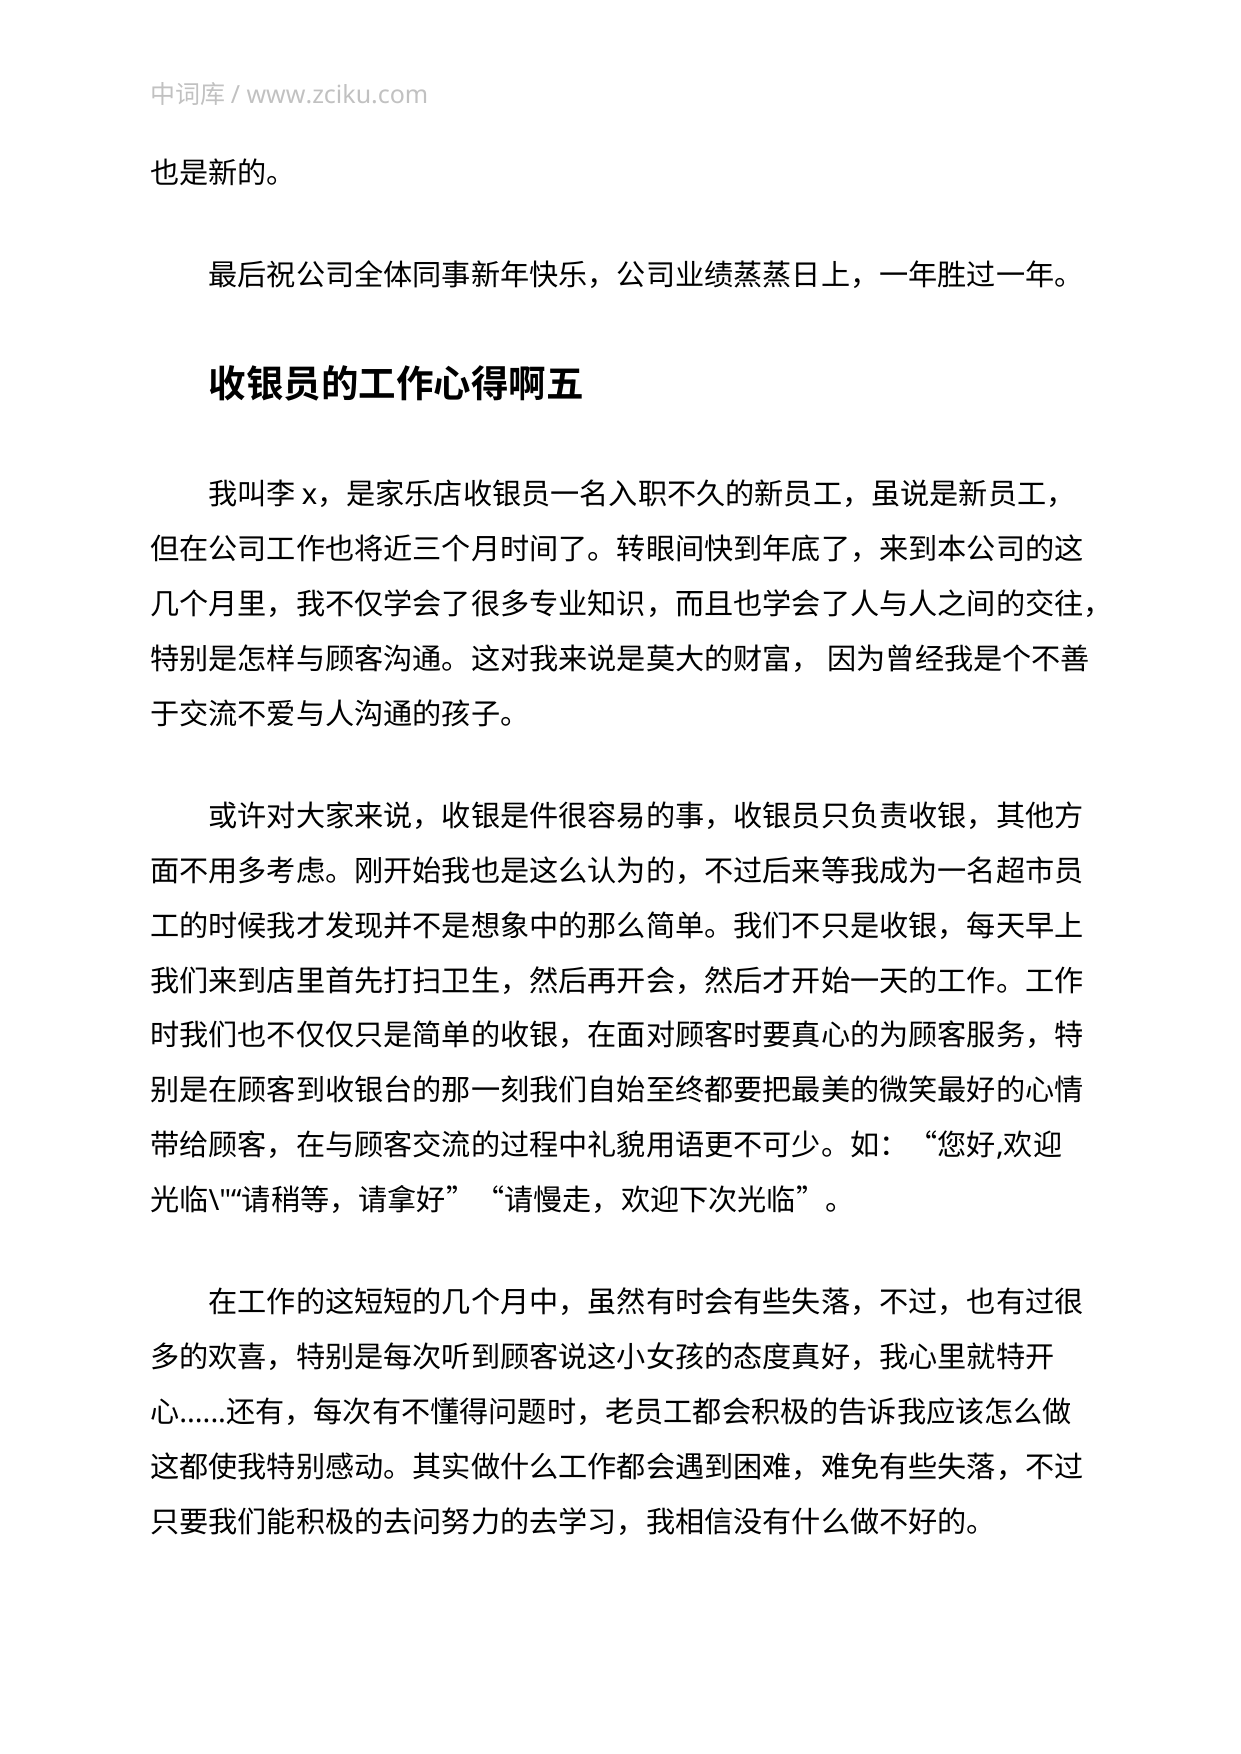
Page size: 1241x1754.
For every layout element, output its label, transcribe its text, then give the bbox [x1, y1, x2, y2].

text 最后祝公司全体同事新年快乐，公司业绩蒸蒸日上，一年胜过一年。 [150, 252, 1090, 294]
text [150, 150, 1090, 192]
text 或许对大家来说，收银是件很容易的事，收银员只负责收银，其他方面不用多考虑。刚开始我也是这么认为的，不过后来等我成为一名超市员工的时候我才发现并不是想象中的那么简单。我们不只是收银，每天早上我们来到店里首先打扫卫生，然后再开会，然后才开始一天的工作。工作时我们也不仅仅只是简单的收银，在面对顾客时要真心的为顾客服务，特别是在顾客到收银台的那一刻我们自始至终都要把最美的微笑最好的心情带给顾客，在与顾客交流的过程中礼貌用语更不可少。如：“您好,欢迎光临\"“请稍等，请拿好”“请慢走，欢迎下次光临”。 [150, 792, 1090, 1219]
text 收银员的工作心得啊五 [150, 353, 1090, 408]
text 在工作的这短短的几个月中，虽然有时会有些失落，不过，也有过很多的欢喜，特别是每次听到顾客说这小女孩的态度真好，我心里就特开心......还有，每次有不懂得问题时，老员工都会积极的告诉我应该怎么做这都使我特别感动。其实做什么工作都会遇到困难，难免有些失落，不过只要我们能积极的去问努力的去学习，我相信没有什么做不好的。 [150, 1279, 1090, 1541]
text 我叫李x，是家乐店收银员一名入职不久的新员工，虽说是新员工，但在公司工作也将近三个月时间了。转眼间快到年底了，来到本公司的这几个月里，我不仅学会了很多专业知识，而且也学会了人与人之间的交往，特别是怎样与顾客沟通。这对我来说是莫大的财富， 因为曾经我是个不善于交流不爱与人沟通的孩子。 [150, 471, 1090, 733]
